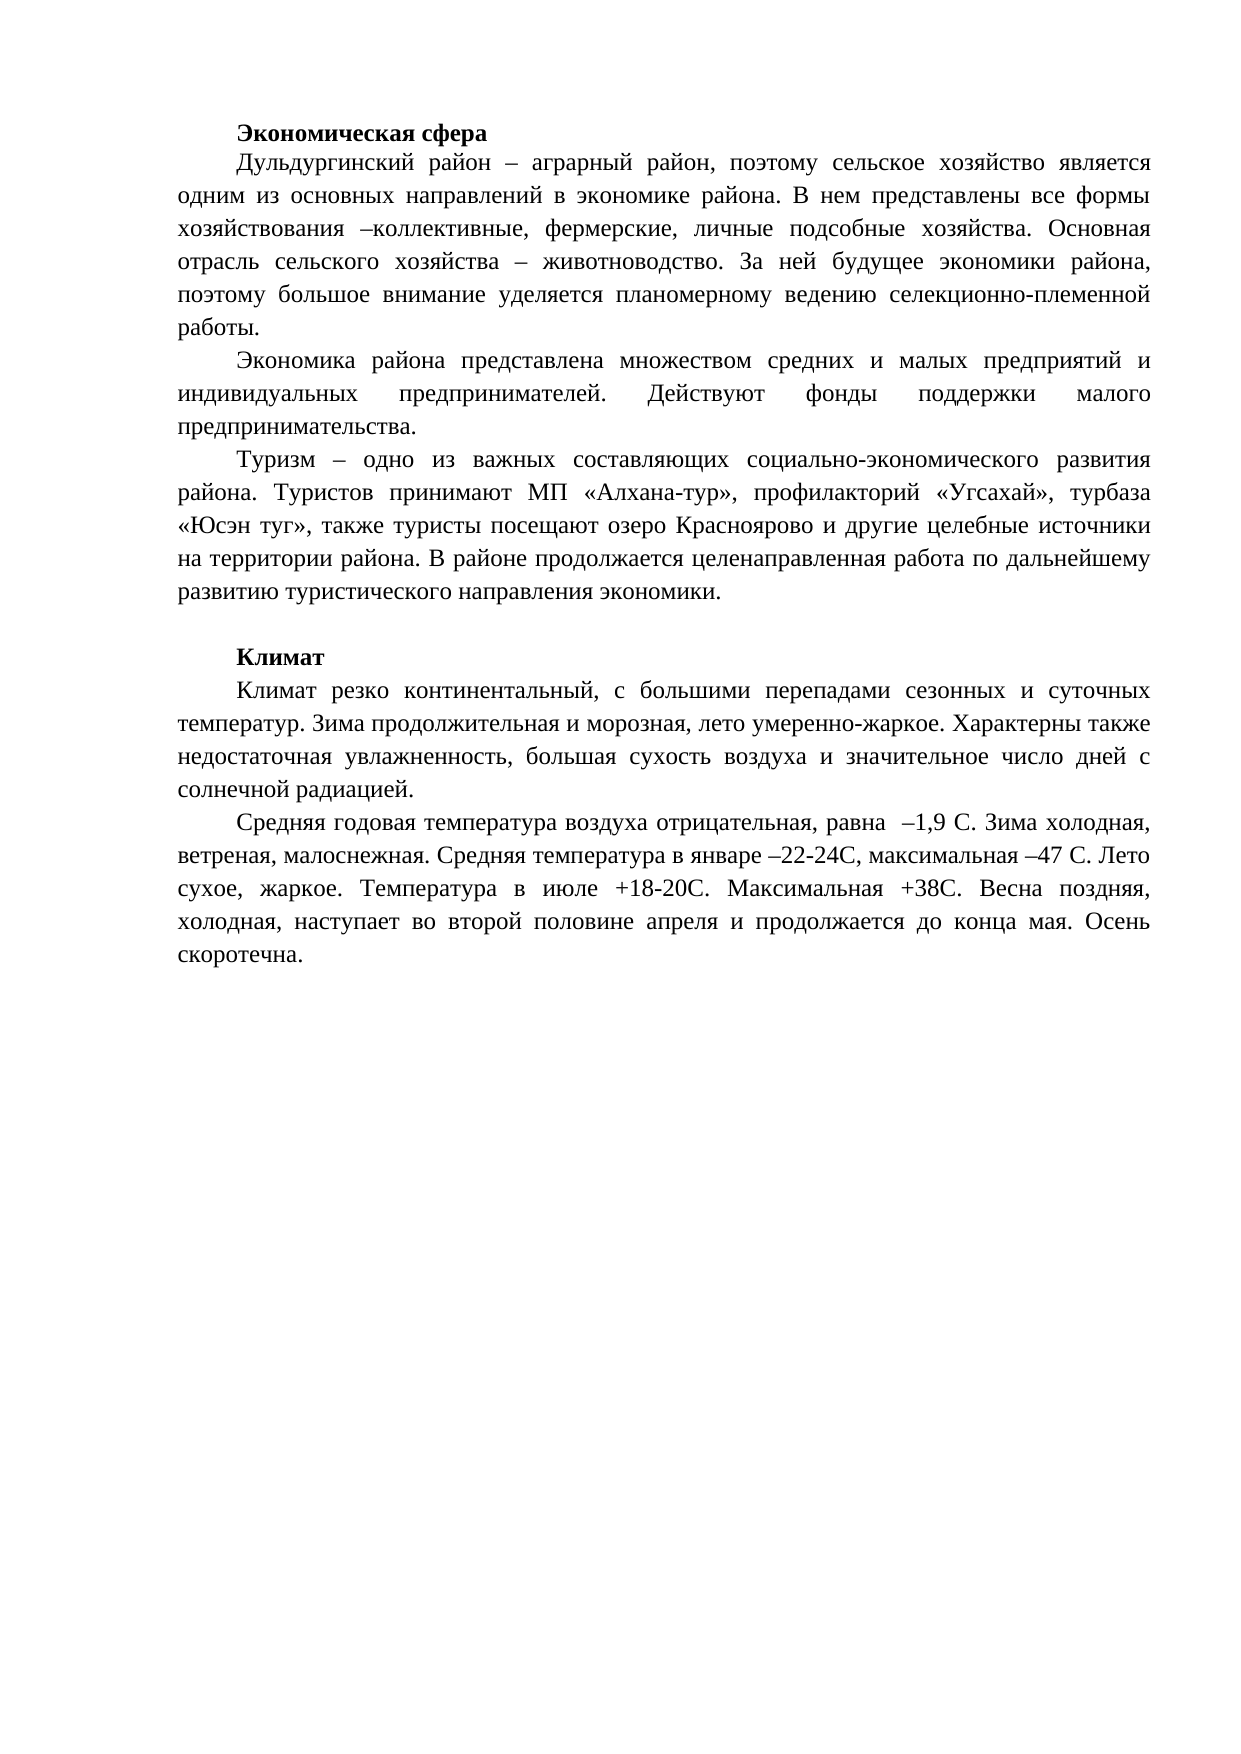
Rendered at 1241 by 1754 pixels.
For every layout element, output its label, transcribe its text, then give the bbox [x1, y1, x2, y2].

text Экономическая сфера [177, 118, 1152, 147]
text Климат [177, 642, 1152, 671]
text Дульдургинский район – аграрный район, поэтому сельское хозяйство является одним из основных направлений в экономике района. В нем представлены все формы хозяйствования –коллективные, фермерские, личные подсобные хозяйства. Основная отрасль сельского хозяйства – животноводство. За ней будущее экономики района, поэтому большое внимание уделяется планомерному ведению селекционно-племенной работы. [177, 147, 1152, 341]
text Климат резко континентальный, с большими перепадами сезонных и суточных температур. Зима продолжительная и морозная, лето умеренно-жаркое. Характерны также недостаточная увлажненность, большая сухость воздуха и значительное число дней с солнечной радиацией. [177, 675, 1152, 803]
text Туризм – одно из важных составляющих социально-экономического развития района. Туристов принимают МП «Алхана-тур», профилакторий «Угсахай», турбаза «Юсэн туг», также туристы посещают озеро Красноярово и другие целебные источники на территории района. В районе продолжается целенаправленная работа по дальнейшему развитию туристического направления экономики. [177, 444, 1152, 605]
text Экономика района представлена множеством средних и малых предприятий и индивидуальных предпринимателей. Действуют фонды поддержки малого предпринимательства. [177, 345, 1152, 440]
text Средняя годовая температура воздуха отрицательная, равна –1,9 С. Зима холодная, ветреная, малоснежная. Средняя температура в январе –22-24С, максимальная –47 С. Лето сухое, жаркое. Температура в июле +18-20С. Максимальная +38С. Весна поздняя, холодная, наступает во второй половине апреля и продолжается до конца мая. Осень скоротечна. [177, 807, 1152, 968]
